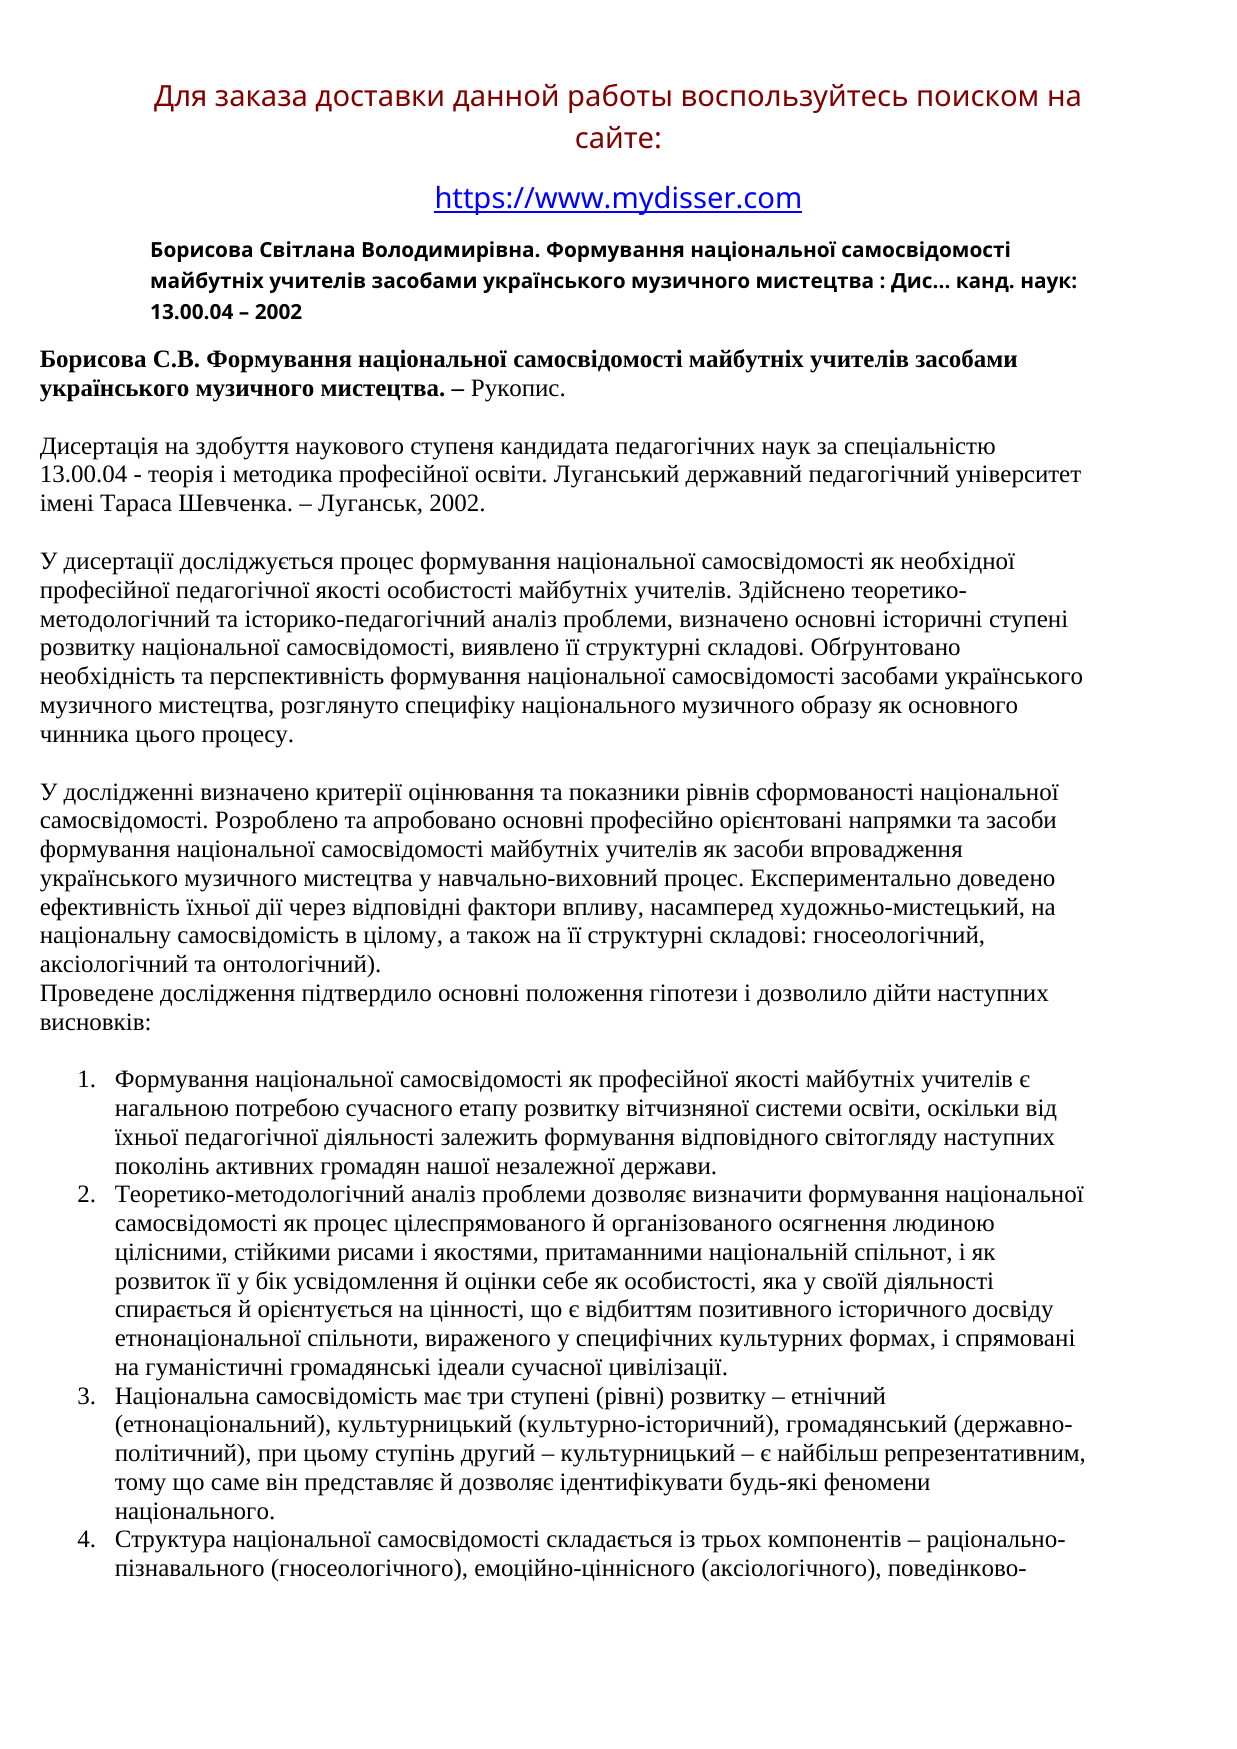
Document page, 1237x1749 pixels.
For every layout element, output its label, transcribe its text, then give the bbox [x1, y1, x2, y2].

table_header [40, 344, 1086, 978]
table_cell [40, 978, 1086, 1582]
text Борисова Світлана Володимирівна. Формування національної самосвідомості майбутніх учителів засобами українського музичного мистецтва : Дис... канд. наук: 13.00.04 – 2002 [150, 236, 1086, 325]
